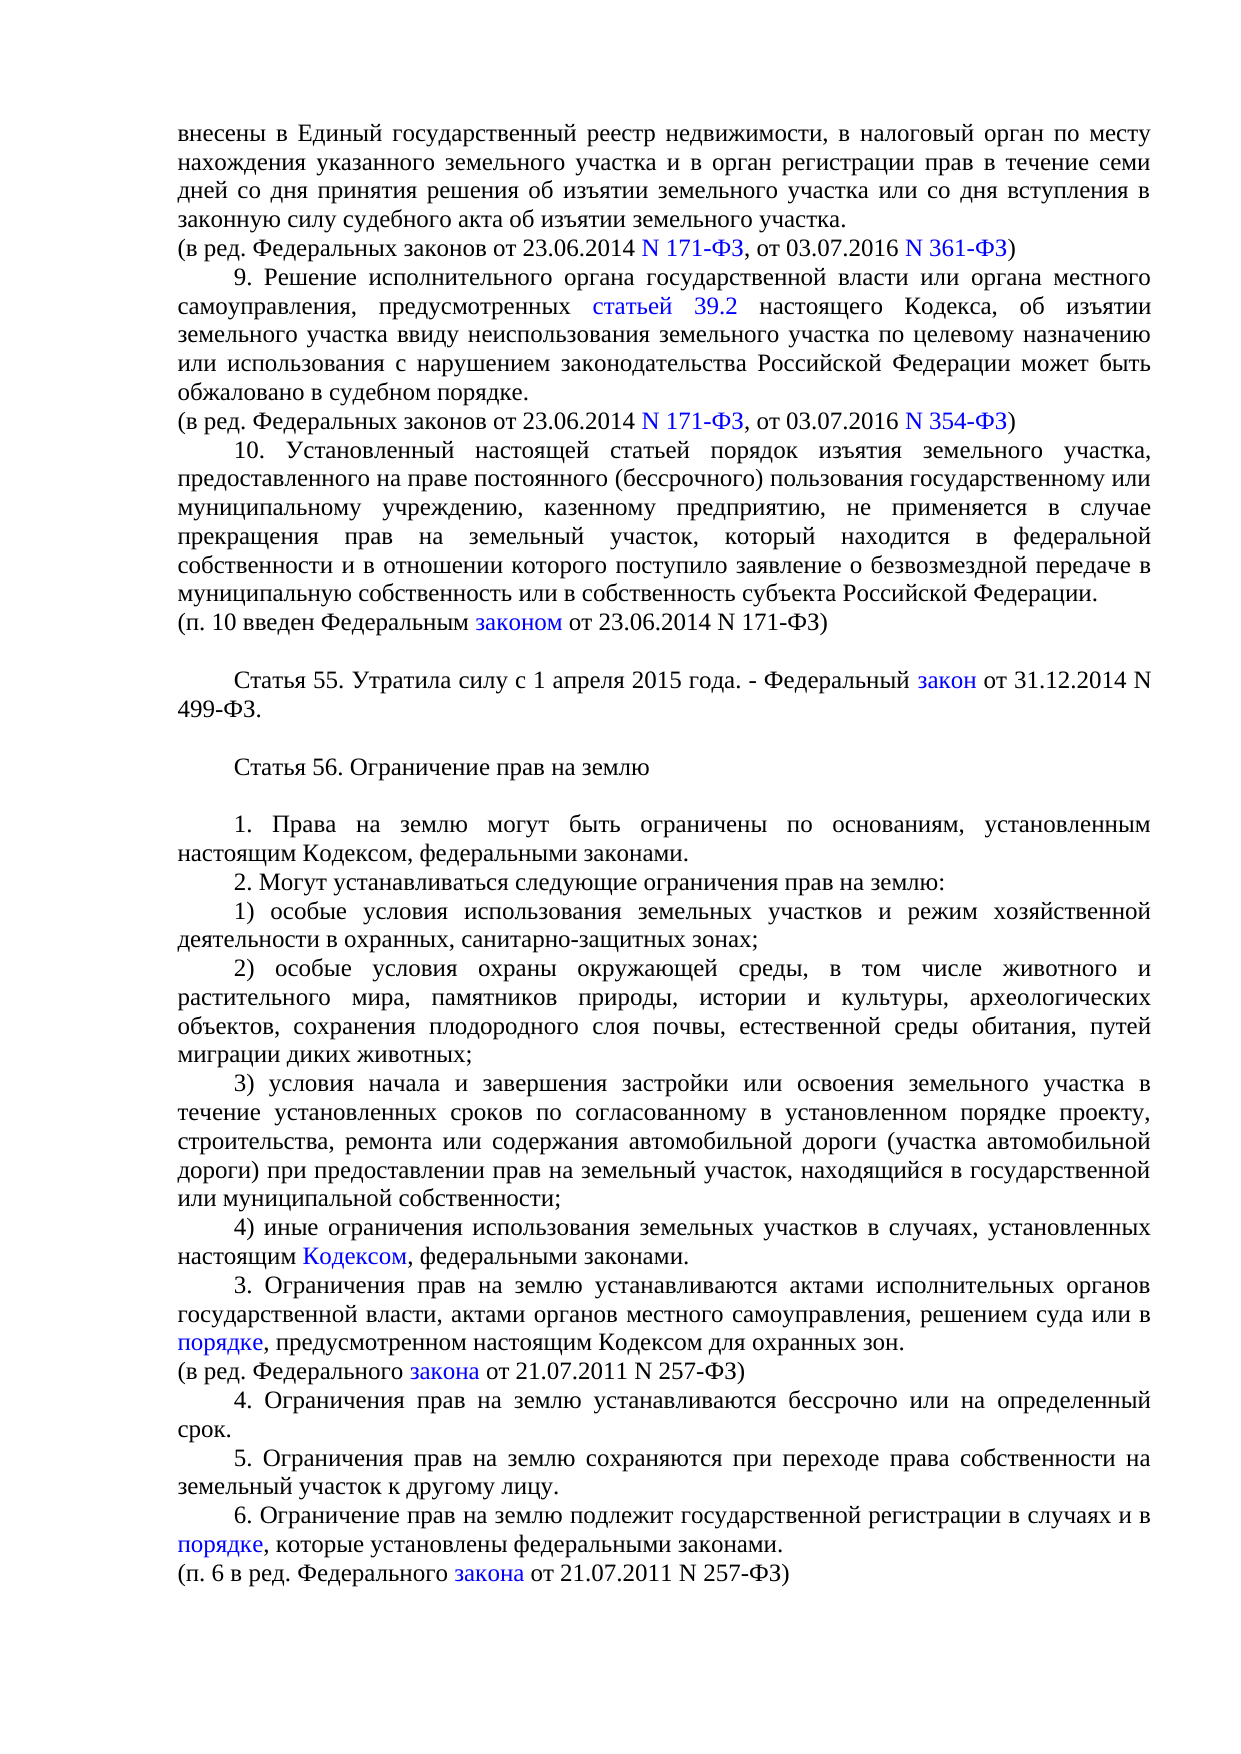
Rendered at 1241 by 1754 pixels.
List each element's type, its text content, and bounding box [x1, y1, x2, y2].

text 10. Установленный настоящей статьей порядок изъятия земельного участка, предоставленного на праве постоянного (бессрочного) пользования государственному или муниципальному учреждению, казенному предприятию, не применяется в случае прекращения прав на земельный участок, который находится в федеральной собственности и в отношении которого поступило заявление о безвозмездной передаче в муниципальную собственность или в собственность субъекта Российской Федерации. [177, 435, 1152, 607]
text (в ред. Федеральных законов от 23.06.2014 N 171-ФЗ, от 03.07.2016 N 354-ФЗ) [177, 406, 1152, 435]
text (п. 10 введен Федеральным законом от 23.06.2014 N 171-ФЗ) [177, 607, 1152, 636]
text 1. Права на землю могут быть ограничены по основаниям, установленным настоящим Кодексом, федеральными законами. [177, 809, 1152, 867]
text Статья 56. Ограничение прав на землю [177, 752, 1152, 780]
text 1) особые условия использования земельных участков и режим хозяйственной деятельности в охранных, санитарно-защитных зонах; [177, 896, 1152, 953]
text 3) условия начала и завершения застройки или освоения земельного участка в течение установленных сроков по согласованному в установленном порядке проекту, строительства, ремонта или содержания автомобильной дороги (участка автомобильной дороги) при предоставлении прав на земельный участок, находящийся в государственной или муниципальной собственности; [177, 1068, 1152, 1212]
text 4) иные ограничения использования земельных участков в случаях, установленных настоящим Кодексом, федеральными законами. [177, 1212, 1152, 1270]
text (в ред. Федеральных законов от 23.06.2014 N 171-ФЗ, от 03.07.2016 N 361-ФЗ) [177, 233, 1152, 262]
text 4. Ограничения прав на землю устанавливаются бессрочно или на определенный срок. [177, 1385, 1152, 1443]
text Статья 55. Утратила силу с 1 апреля 2015 года. - Федеральный закон от 31.12.2014 N 499-ФЗ. [177, 665, 1152, 723]
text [177, 118, 1152, 233]
text 6. Ограничение прав на землю подлежит государственной регистрации в случаях и в порядке, которые установлены федеральными законами. [177, 1500, 1152, 1558]
text 9. Решение исполнительного органа государственной власти или органа местного самоуправления, предусмотренных статьей 39.2 настоящего Кодекса, об изъятии земельного участка ввиду неиспользования земельного участка по целевому назначению или использования с нарушением законодательства Российской Федерации может быть обжаловано в судебном порядке. [177, 262, 1152, 406]
text (п. 6 в ред. Федерального закона от 21.07.2011 N 257-ФЗ) [177, 1558, 1152, 1587]
text 2. Могут устанавливаться следующие ограничения прав на землю: [177, 867, 1152, 896]
text 5. Ограничения прав на землю сохраняются при переходе права собственности на земельный участок к другому лицу. [177, 1443, 1152, 1500]
text 2) особые условия охраны окружающей среды, в том числе животного и растительного мира, памятников природы, истории и культуры, археологических объектов, сохранения плодородного слоя почвы, естественной среды обитания, путей миграции диких животных; [177, 953, 1152, 1068]
text (в ред. Федерального закона от 21.07.2011 N 257-ФЗ) [177, 1356, 1152, 1385]
text 3. Ограничения прав на землю устанавливаются актами исполнительных органов государственной власти, актами органов местного самоуправления, решением суда или в порядке, предусмотренном настоящим Кодексом для охранных зон. [177, 1270, 1152, 1356]
